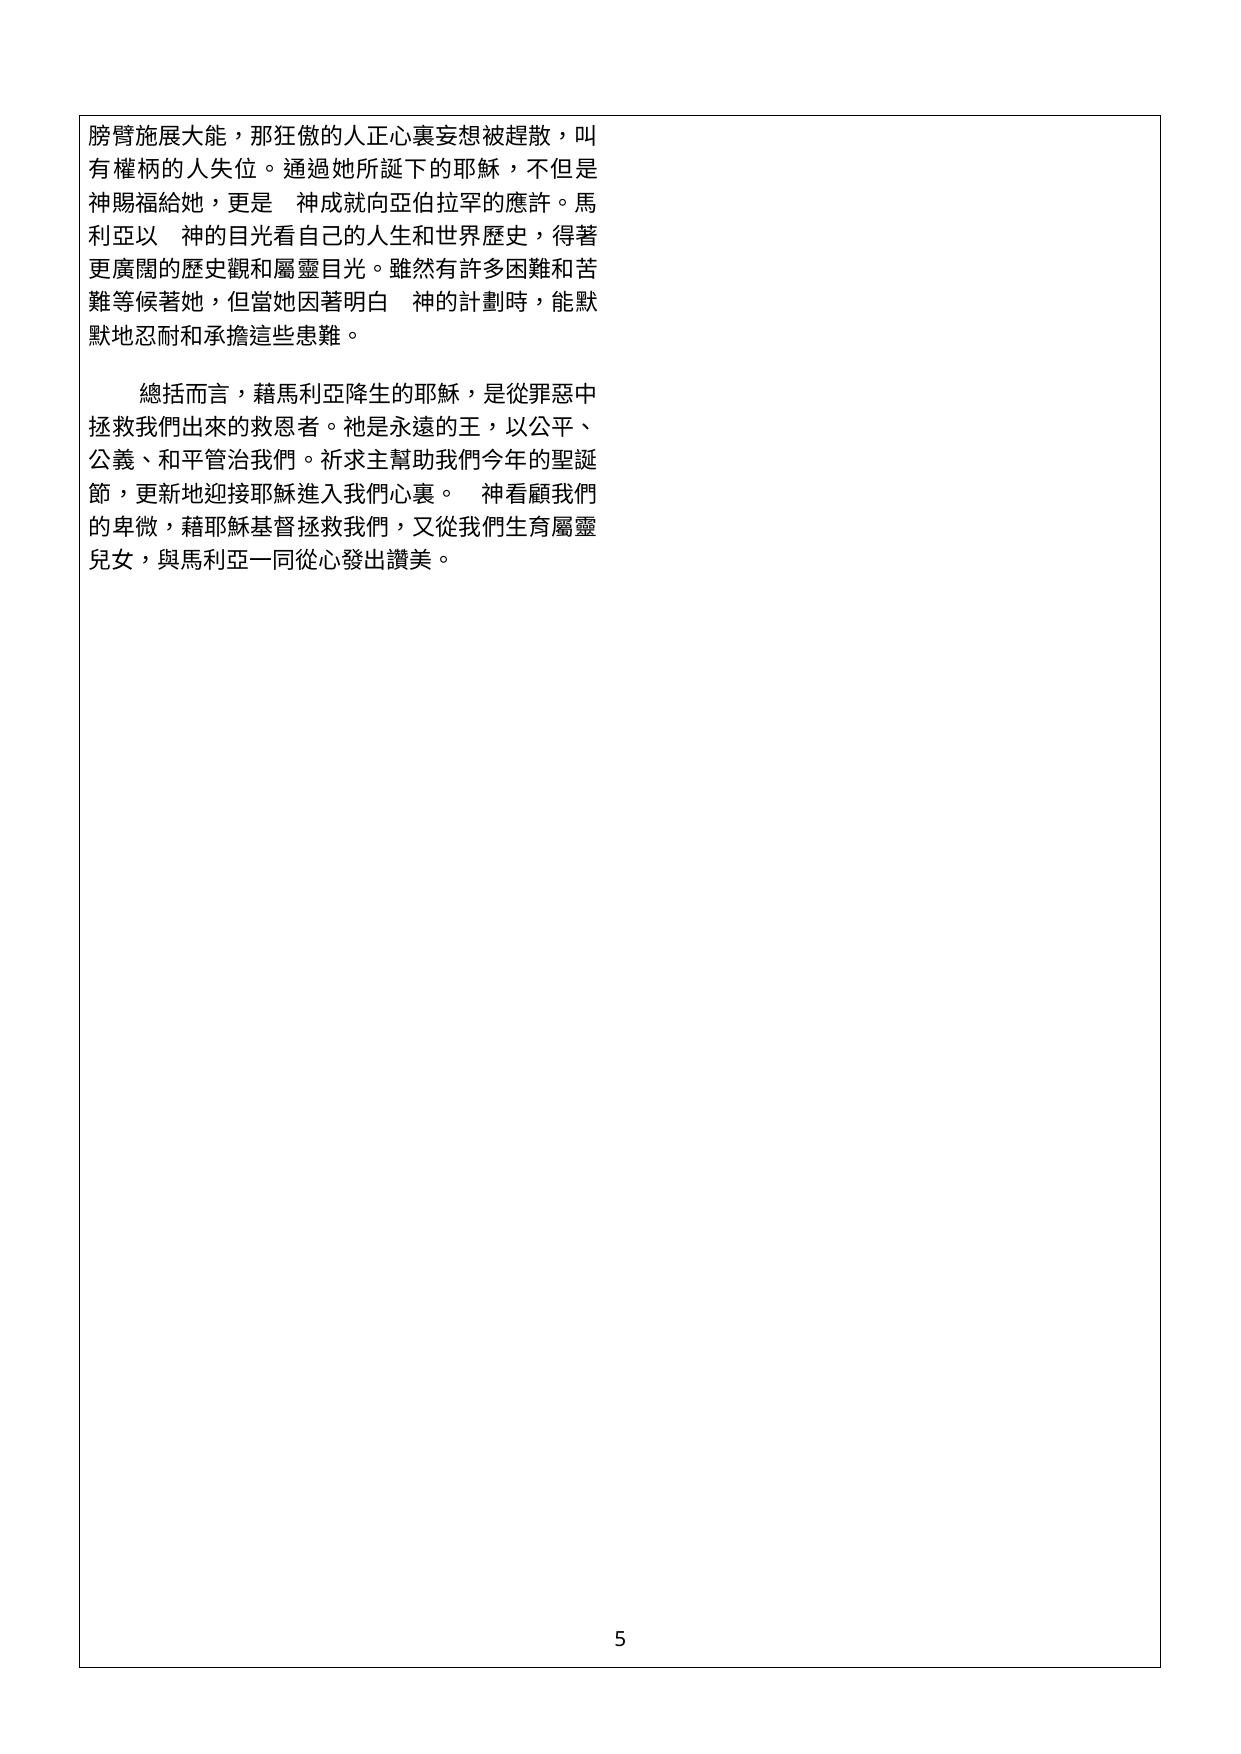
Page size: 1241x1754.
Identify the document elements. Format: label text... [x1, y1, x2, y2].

text 總括而言，藉馬利亞降生的耶穌，是從罪惡中拯救我們出來的救恩者。祂是永遠的王，以公平、公義、和平管治我們。祈求主幫助我們今年的聖誕節，更新地迎接耶穌進入我們心裏。 神看顧我們的卑微，藉耶穌基督拯救我們，又從我們生育屬靈兒女，與馬利亞一同從心發出讚美。 [89, 376, 598, 575]
